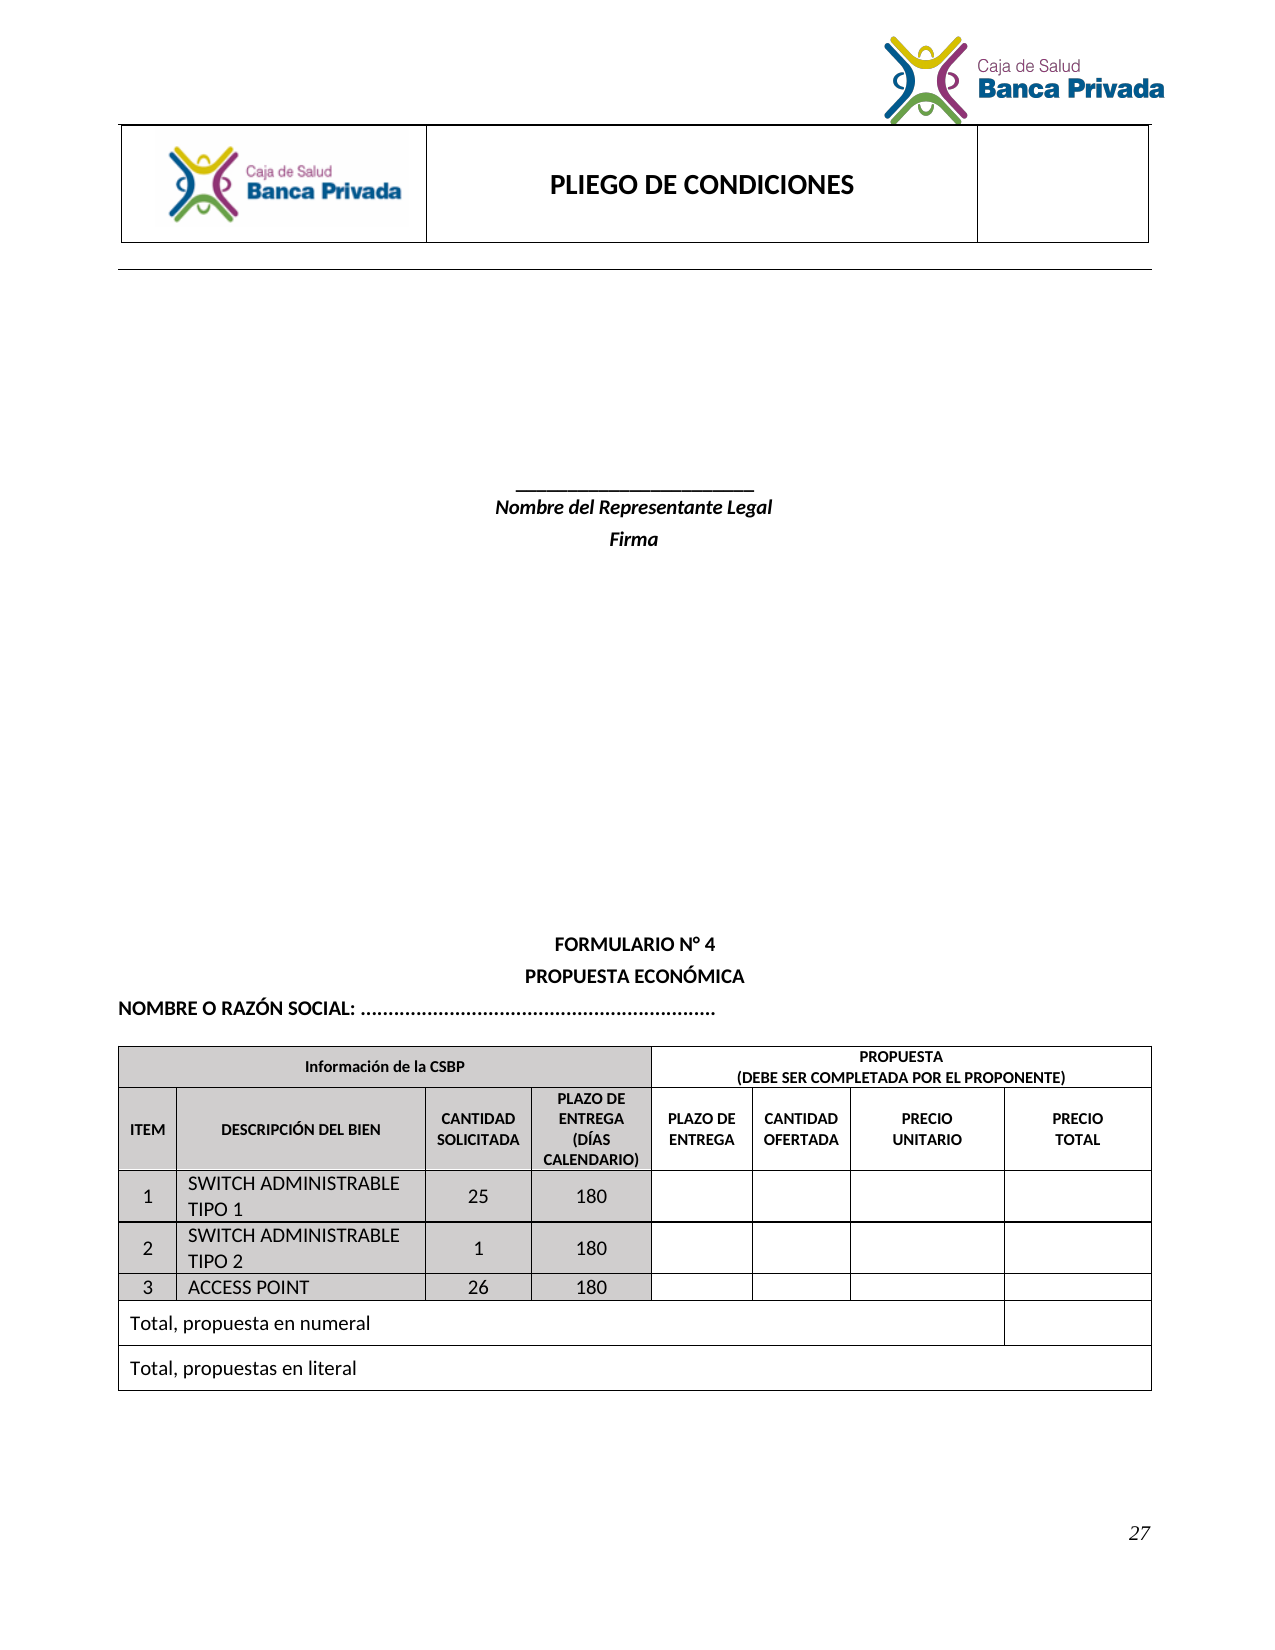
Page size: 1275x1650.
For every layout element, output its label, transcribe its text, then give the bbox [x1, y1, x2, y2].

picture [978, 126, 1148, 135]
table_cell [1005, 1301, 1151, 1345]
table_cell PLAZO DE ENTREGA [652, 1088, 752, 1169]
table_cell Total, propuesta en numeral [119, 1301, 1004, 1345]
table_cell CANTIDAD OFERTADA [753, 1088, 850, 1169]
table_cell Total, propuestas en literal [119, 1346, 1151, 1390]
table_cell PRECIO TOTAL [1005, 1088, 1151, 1169]
text Nombre del Representante Legal [118, 494, 1152, 520]
table_cell SWITCH ADMINISTRABLE TIPO 2 [177, 1223, 425, 1273]
table_cell 180 [532, 1223, 651, 1273]
table_cell PRECIO UNITARIO [851, 1088, 1004, 1169]
table_cell [652, 1223, 752, 1273]
table_cell 26 [426, 1274, 531, 1300]
table_cell [851, 1223, 1004, 1273]
picture [873, 126, 977, 135]
table_cell [652, 1274, 752, 1300]
table_cell 180 [532, 1274, 651, 1300]
table_cell PLAZO DE ENTREGA (DÍAS CALENDARIO) [532, 1088, 651, 1169]
table_cell ITEM [119, 1088, 176, 1169]
table_cell DESCRIPCIÓN DEL BIEN [177, 1088, 425, 1169]
table_cell 25 [426, 1171, 531, 1221]
table_cell SWITCH ADMINISTRABLE TIPO 1 [177, 1171, 425, 1221]
table_cell [753, 1223, 850, 1273]
table_cell 1 [426, 1223, 531, 1273]
text _______________________ [118, 469, 1152, 494]
table_cell CANTIDAD SOLICITADA [426, 1088, 531, 1169]
table_cell [652, 1171, 752, 1221]
text Firma [118, 526, 1152, 551]
picture [154, 126, 410, 227]
table_header PROPUESTA (DEBE SER COMPLETADA POR EL PROPONENTE) [652, 1047, 1151, 1087]
text NOMBRE O RAZÓN SOCIAL: ................................................................ [118, 995, 1152, 1020]
table_cell 1 [119, 1171, 176, 1221]
table_cell [851, 1171, 1004, 1221]
table_cell 3 [119, 1274, 176, 1300]
table_cell 2 [119, 1223, 176, 1273]
table_cell [753, 1171, 850, 1221]
table_cell [1005, 1274, 1151, 1300]
table_cell [1005, 1223, 1151, 1273]
text PROPUESTA ECONÓMICA [118, 963, 1152, 988]
table_cell [1005, 1171, 1151, 1221]
table_cell 180 [532, 1171, 651, 1221]
table_cell ACCESS POINT [177, 1274, 425, 1300]
table_header Información de la CSBP [119, 1047, 651, 1087]
text FORMULARIO N° 4 [118, 931, 1152, 957]
table_cell [753, 1274, 850, 1300]
picture [873, 28, 1177, 135]
table_cell [851, 1274, 1004, 1300]
